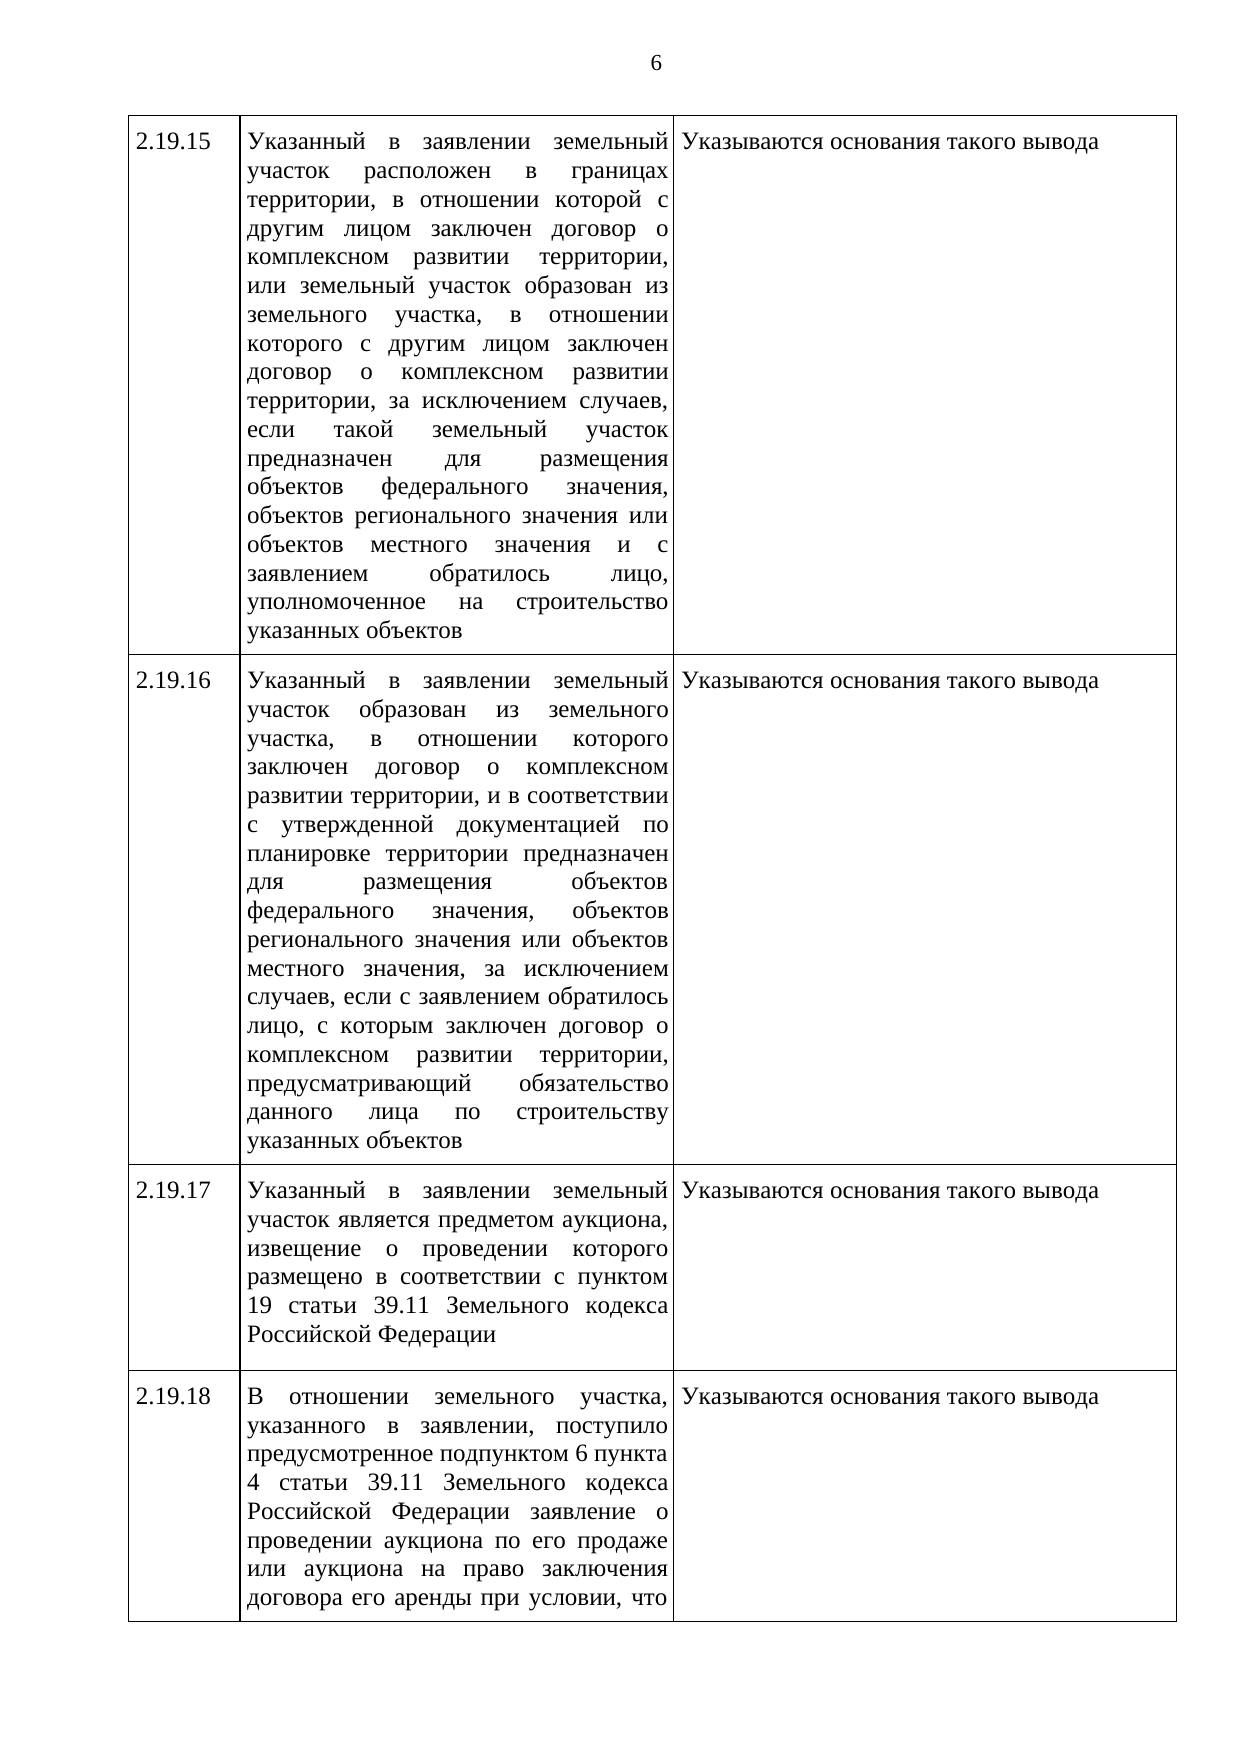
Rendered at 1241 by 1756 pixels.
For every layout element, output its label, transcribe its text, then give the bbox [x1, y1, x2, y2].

table_cell Указываются основания такого вывода [674, 655, 1176, 1164]
table_cell 2.19.17 [129, 1165, 239, 1370]
table_cell 2.19.18 [129, 1371, 239, 1621]
table_cell В отношении земельного участка, указанного в заявлении, поступило предусмотренное подпунктом 6 пункта 4 статьи 39.11 Земельного кодекса Российской Федерации заявление о проведении аукциона по его продаже или аукциона на право заключения договора его аренды при условии, что [241, 1371, 673, 1621]
table_header 2.19.15 [129, 116, 239, 654]
table_cell Указанный в заявлении земельный участок является предметом аукциона, извещение о проведении которого размещено в соответствии с пунктом 19 статьи 39.11 Земельного кодекса Российской Федерации [241, 1165, 673, 1370]
table_cell Указанный в заявлении земельный участок образован из земельного участка, в отношении которого заключен договор о комплексном развитии территории, и в соответствии с утвержденной документацией по планировке территории предназначен для размещения объектов федерального значения, объектов регионального значения или объектов местного значения, за исключением случаев, если с заявлением обратилось лицо, с которым заключен договор о комплексном развитии территории, предусматривающий обязательство данного лица по строительству указанных объектов [241, 655, 673, 1164]
table_cell Указываются основания такого вывода [674, 1371, 1176, 1621]
table_cell 2.19.16 [129, 655, 239, 1164]
table_header Указываются основания такого вывода [674, 116, 1176, 654]
table_header Указанный в заявлении земельный участок расположен в границах территории, в отношении которой с другим лицом заключен договор о комплексном развитии территории, или земельный участок образован из земельного участка, в отношении которого с другим лицом заключен договор о комплексном развитии территории, за исключением случаев, если такой земельный участок предназначен для размещения объектов федерального значения, объектов регионального значения или объектов местного значения и с заявлением обратилось лицо, уполномоченное на строительство указанных объектов [241, 116, 673, 654]
table_cell Указываются основания такого вывода [674, 1165, 1176, 1370]
